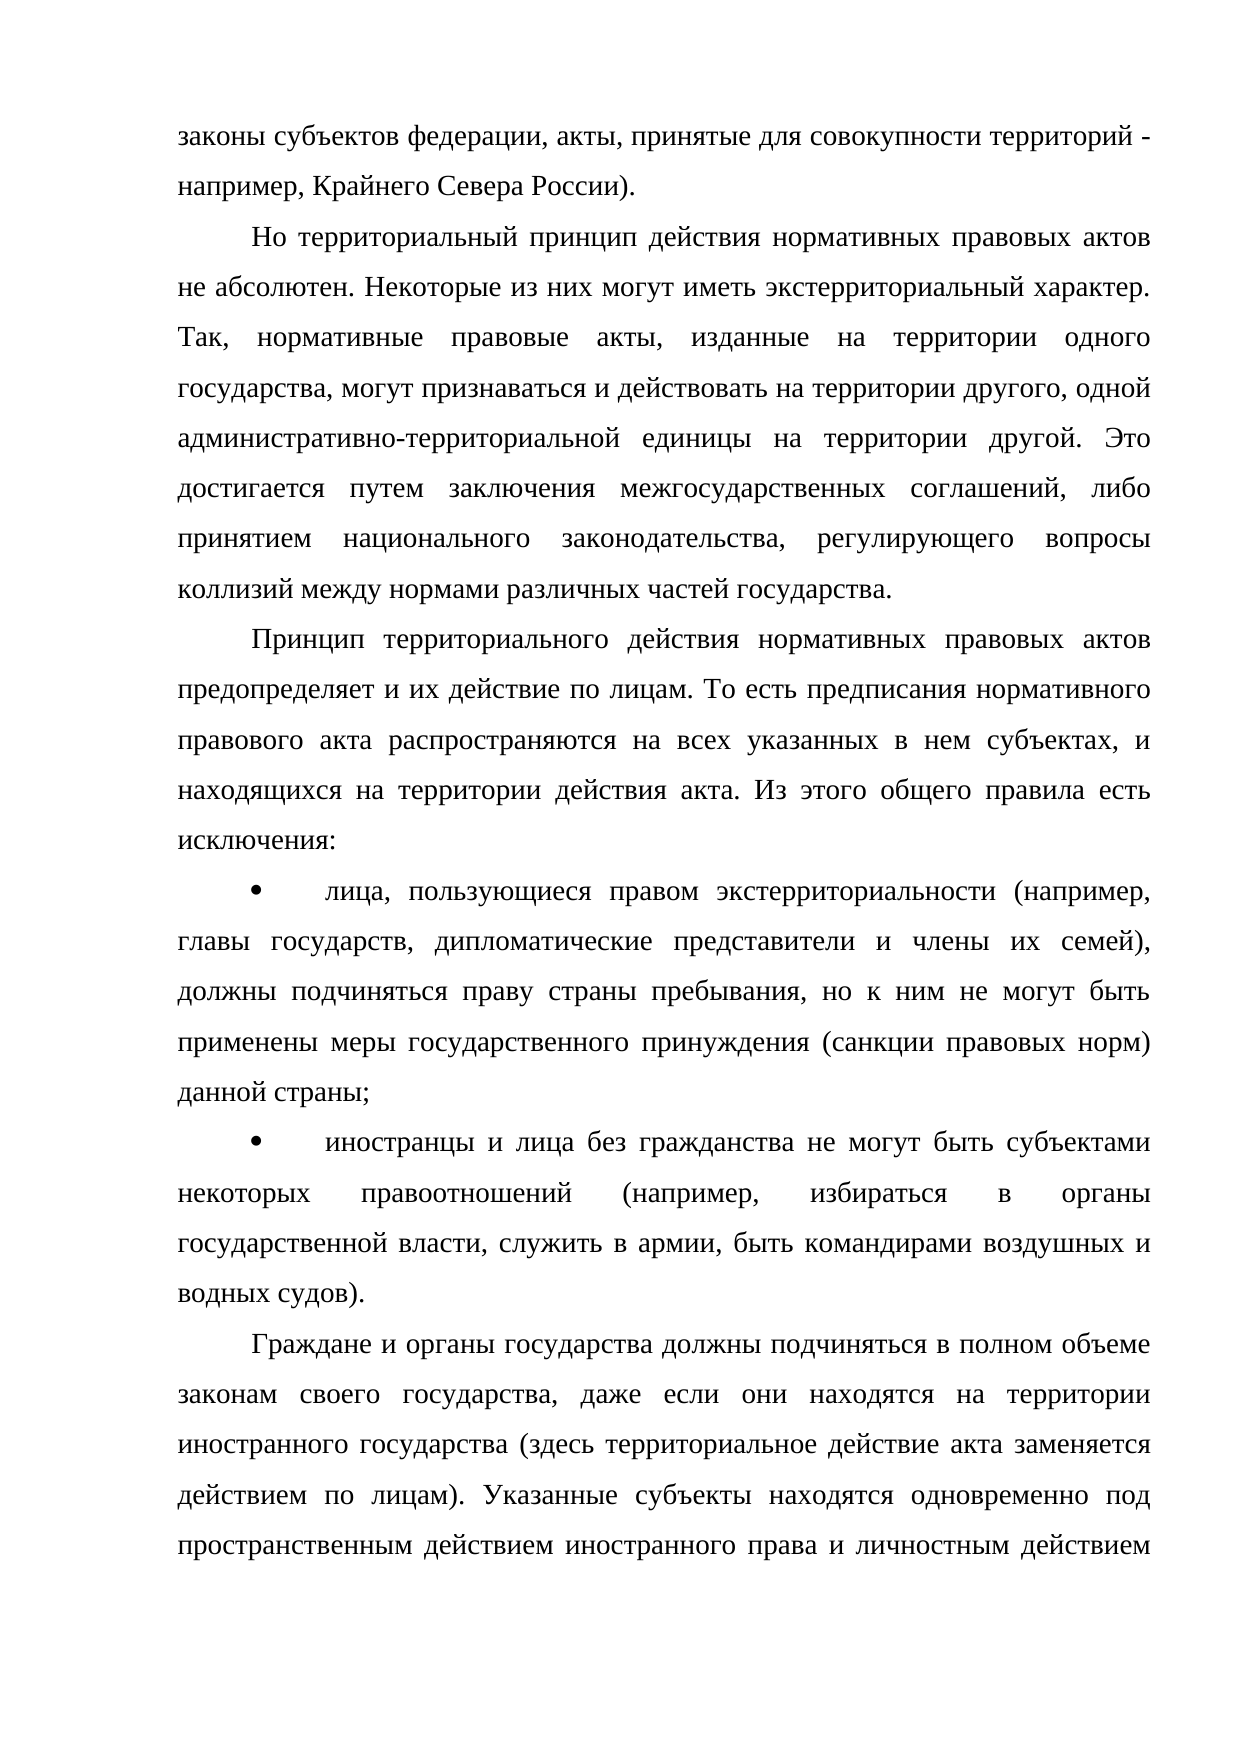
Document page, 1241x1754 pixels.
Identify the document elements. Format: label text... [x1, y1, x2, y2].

list иностранцы и лица без гражданства не могут быть субъектами некоторых правоотношений (например, избираться в органы государственной власти, служить в армии, быть командирами воздушных и водных судов). [177, 1124, 1152, 1309]
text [177, 1326, 1152, 1561]
text Но территориальный принцип действия нормативных правовых актов не абсолютен. Некоторые из них могут иметь экстерриториальный характер. Так, нормативные правовые акты, изданные на территории одного государства, могут признаваться и действовать на территории другого, одной административно-территориальной единицы на территории другой. Это достигается путем заключения межгосударственных соглашений, либо принятием национального законодательства, регулирующего вопросы коллизий между нормами различных частей государства. [177, 219, 1152, 604]
list лица, пользующиеся правом экстерриториальности (например, главы государств, дипломатические представители и члены их семей), должны подчиняться праву страны пребывания, но к ним не могут быть применены меры государственного принуждения (санкции правовых норм) данной страны; [177, 873, 1152, 1108]
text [177, 118, 1152, 202]
text Принцип территориального действия нормативных правовых актов предопределяет и их действие по лицам. То есть предписания нормативного правового акта распространяются на всех указанных в нем субъектах, и находящихся на территории действия акта. Из этого общего правила есть исключения: [177, 621, 1152, 856]
